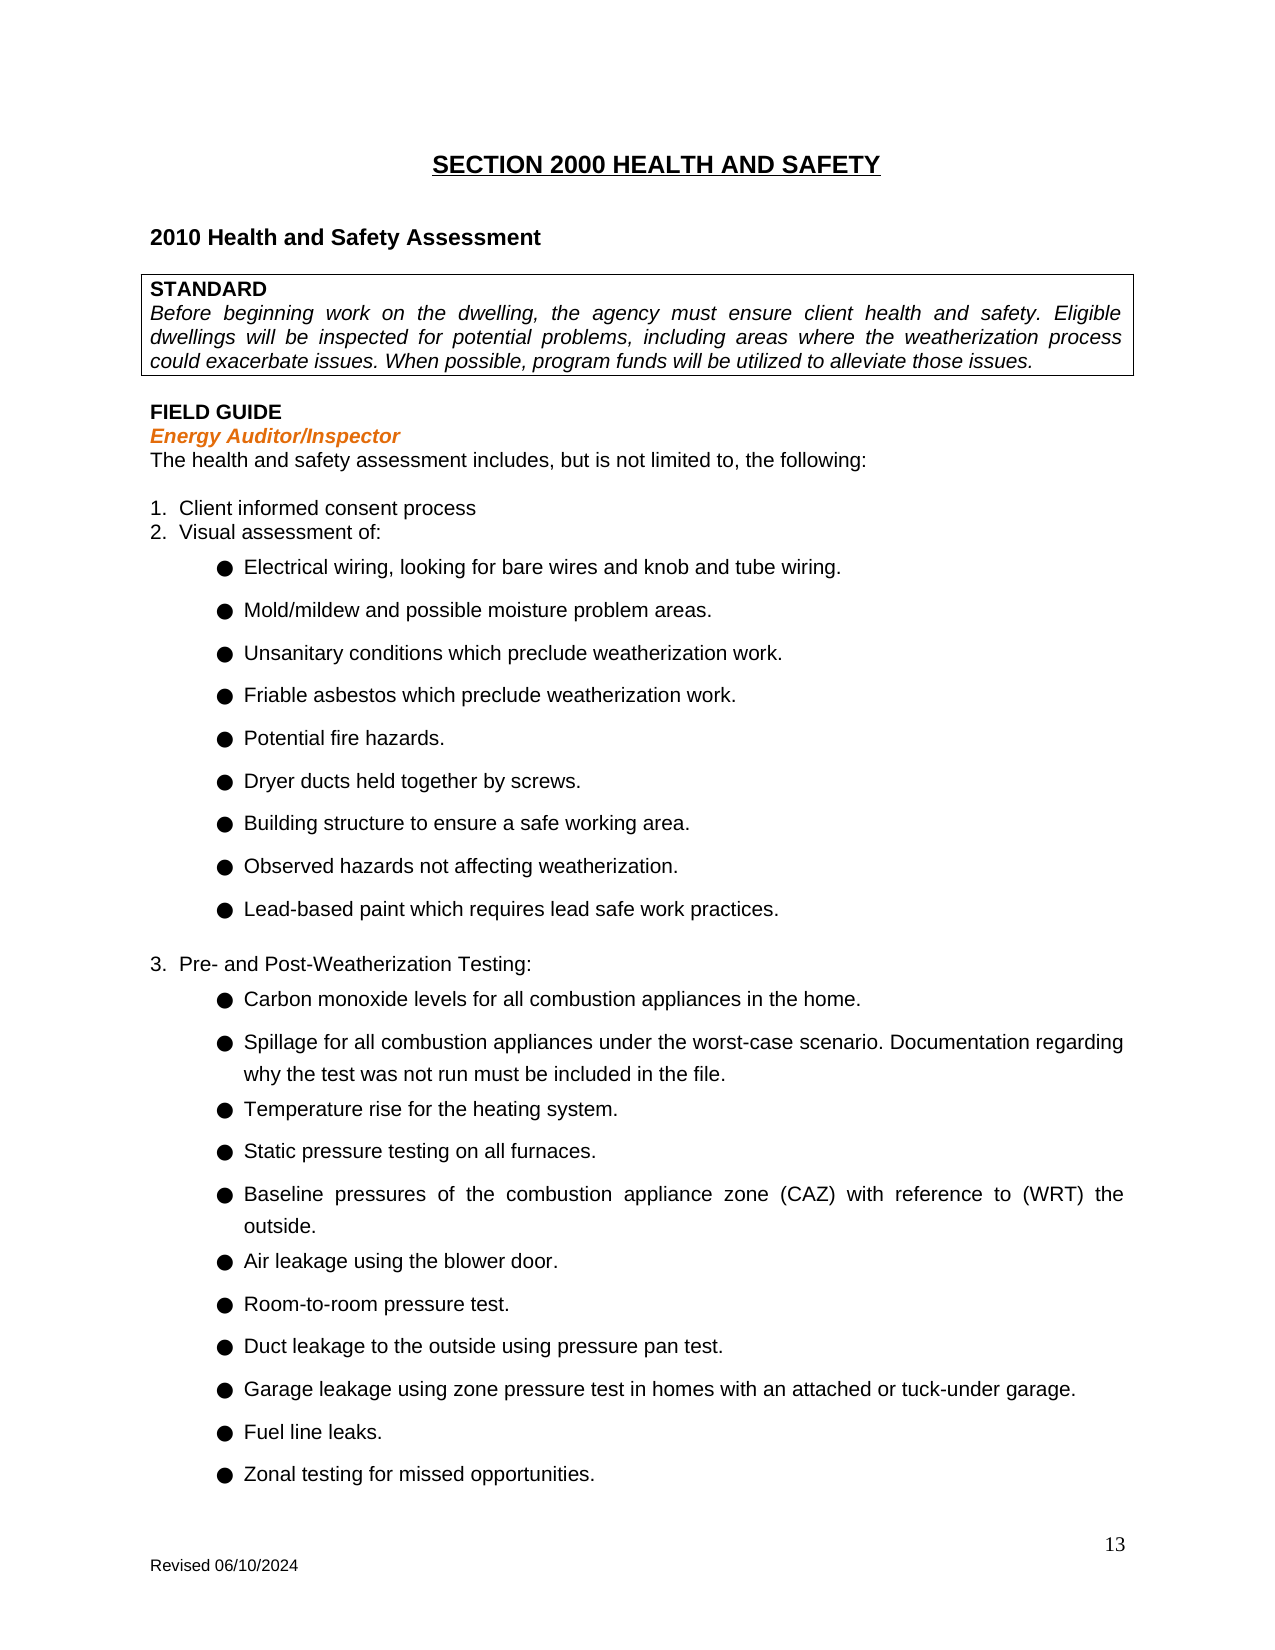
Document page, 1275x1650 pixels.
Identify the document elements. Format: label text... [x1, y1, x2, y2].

list Mold/mildew and possible moisture problem areas. [216, 586, 1125, 629]
list Room-to-room pressure test. [216, 1280, 1125, 1323]
list Duct leakage to the outside using pressure pan test. [216, 1323, 1125, 1366]
list Air leakage using the blower door. [216, 1237, 1125, 1280]
list Static pressure testing on all furnaces. [216, 1128, 1125, 1171]
list Zonal testing for missed opportunities. [216, 1451, 1125, 1494]
list Dryer ducts held together by screws. [216, 757, 1125, 800]
list Unsanitary conditions which preclude weatherization work. [216, 629, 1125, 672]
list Carbon monoxide levels for all combustion appliances in the home. [216, 976, 1125, 1019]
list Fuel line leaks. [216, 1408, 1125, 1451]
list Potential fire hazards. [216, 714, 1125, 757]
text 3. Pre- and Post-Weatherization Testing: [150, 952, 1125, 976]
list Lead-based paint which requires lead safe work practices. [216, 885, 1125, 928]
list Garage leakage using zone pressure test in homes with an attached or tuck-under garage. [216, 1366, 1125, 1408]
text The health and safety assessment includes, but is not limited to, the following: [150, 448, 1125, 472]
text 1. Client informed consent process [150, 496, 1125, 520]
text Energy Auditor/Inspector [150, 424, 1125, 448]
text STANDARD [142, 275, 1133, 298]
list Spillage for all combustion appliances under the worst-case scenario. Documentation regarding why the test was not run must be included in the file. [216, 1019, 1125, 1085]
list Electrical wiring, looking for bare wires and knob and tube wiring. [216, 544, 1125, 586]
list Temperature rise for the heating system. [216, 1085, 1125, 1128]
subtitle SECTION 2000 HEALTH AND SAFETY [187, 150, 1125, 179]
text Before beginning work on the dwelling, the agency must ensure client health and safety. Eligible dwellings will be inspected for potential problems, including areas where the weatherization process could exacerbate issues. When possible, program funds will be utilized to alleviate those issues. [142, 298, 1133, 375]
list Friable asbestos which preclude weatherization work. [216, 672, 1125, 714]
list Building structure to ensure a safe working area. [216, 800, 1125, 843]
list Observed hazards not affecting weatherization. [216, 843, 1125, 885]
text FIELD GUIDE [150, 400, 1125, 424]
list Baseline pressures of the combustion appliance zone (CAZ) with reference to (WRT) the outside. [216, 1171, 1125, 1237]
subtitle 2010 Health and Safety Assessment [150, 223, 1125, 250]
text 2. Visual assessment of: [150, 520, 1125, 544]
